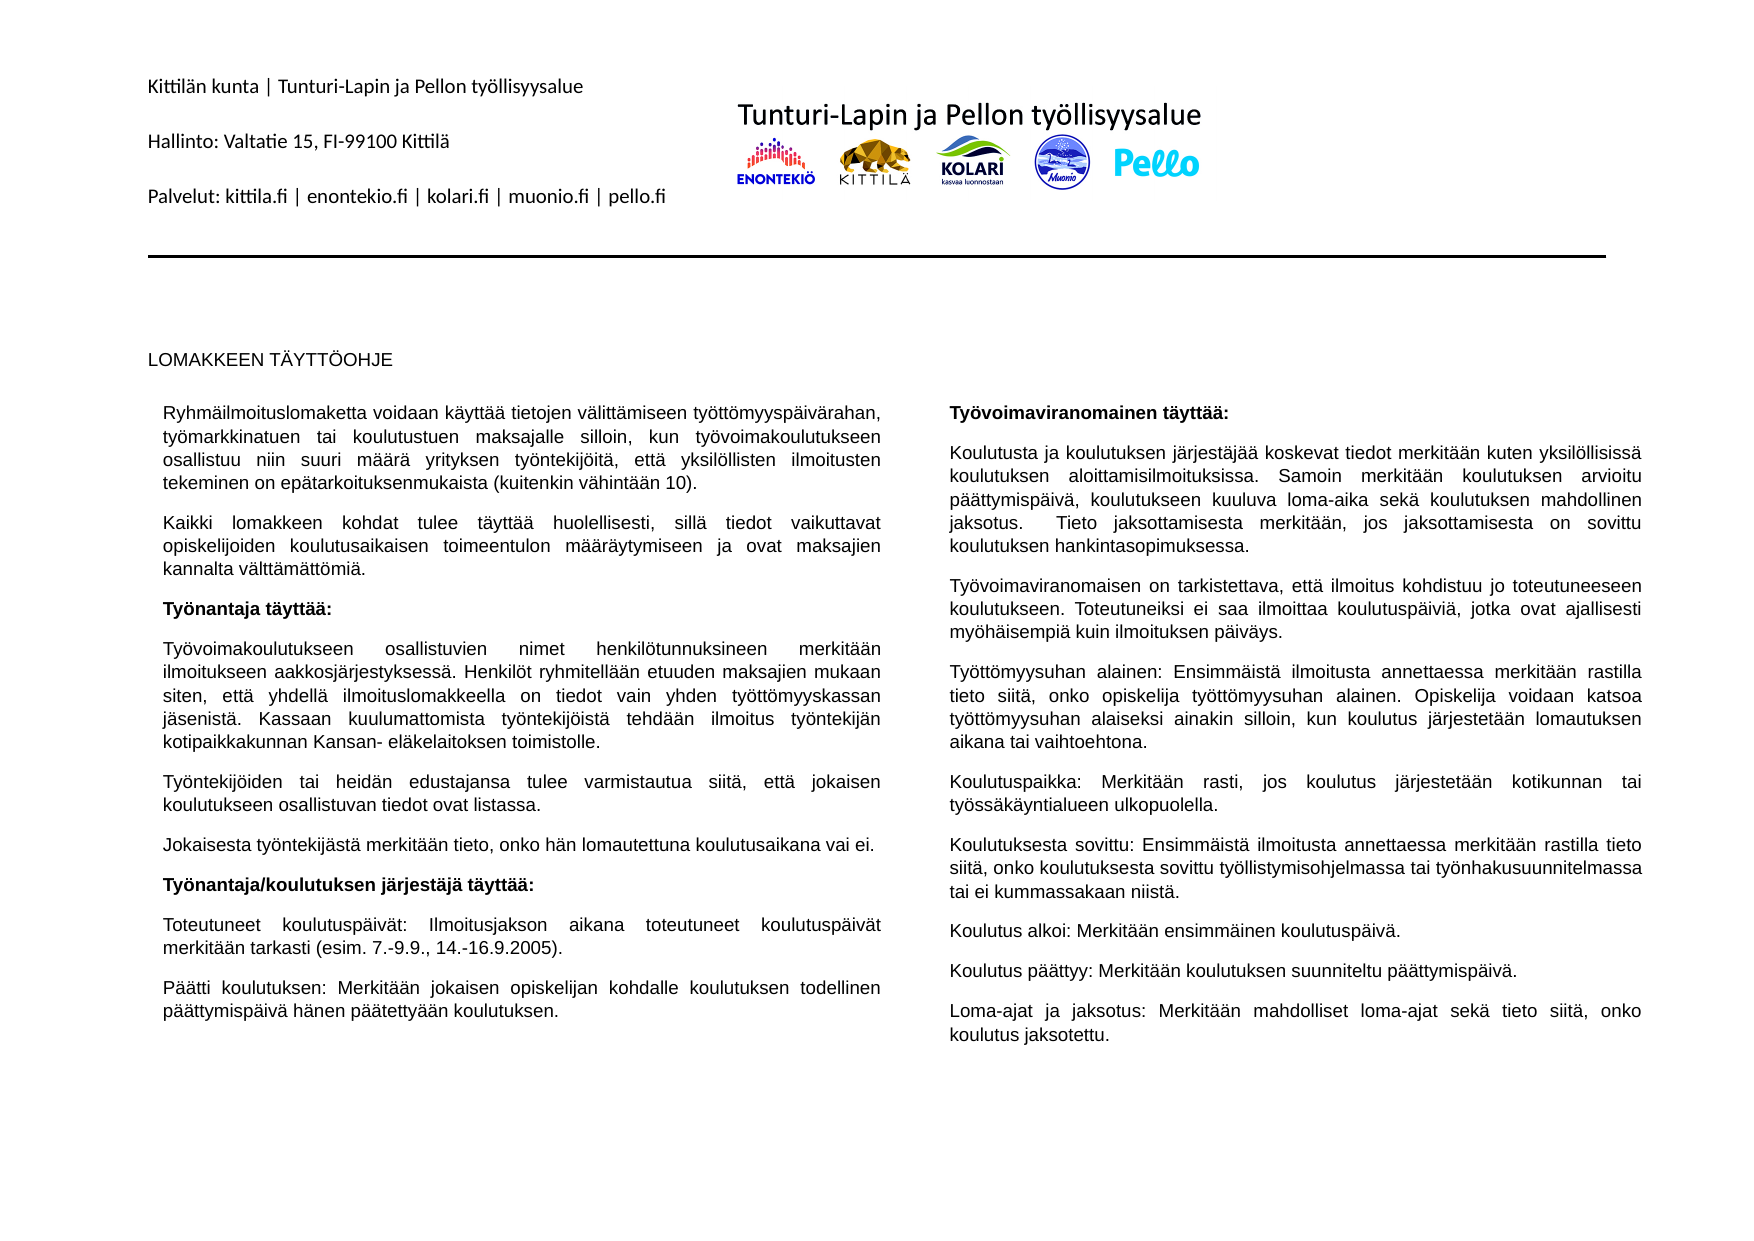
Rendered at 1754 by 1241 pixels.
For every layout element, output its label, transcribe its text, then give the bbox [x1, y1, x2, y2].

picture [721, 86, 1217, 201]
text LOMAKKEEN TÄYTTÖOHJE [148, 348, 1606, 370]
